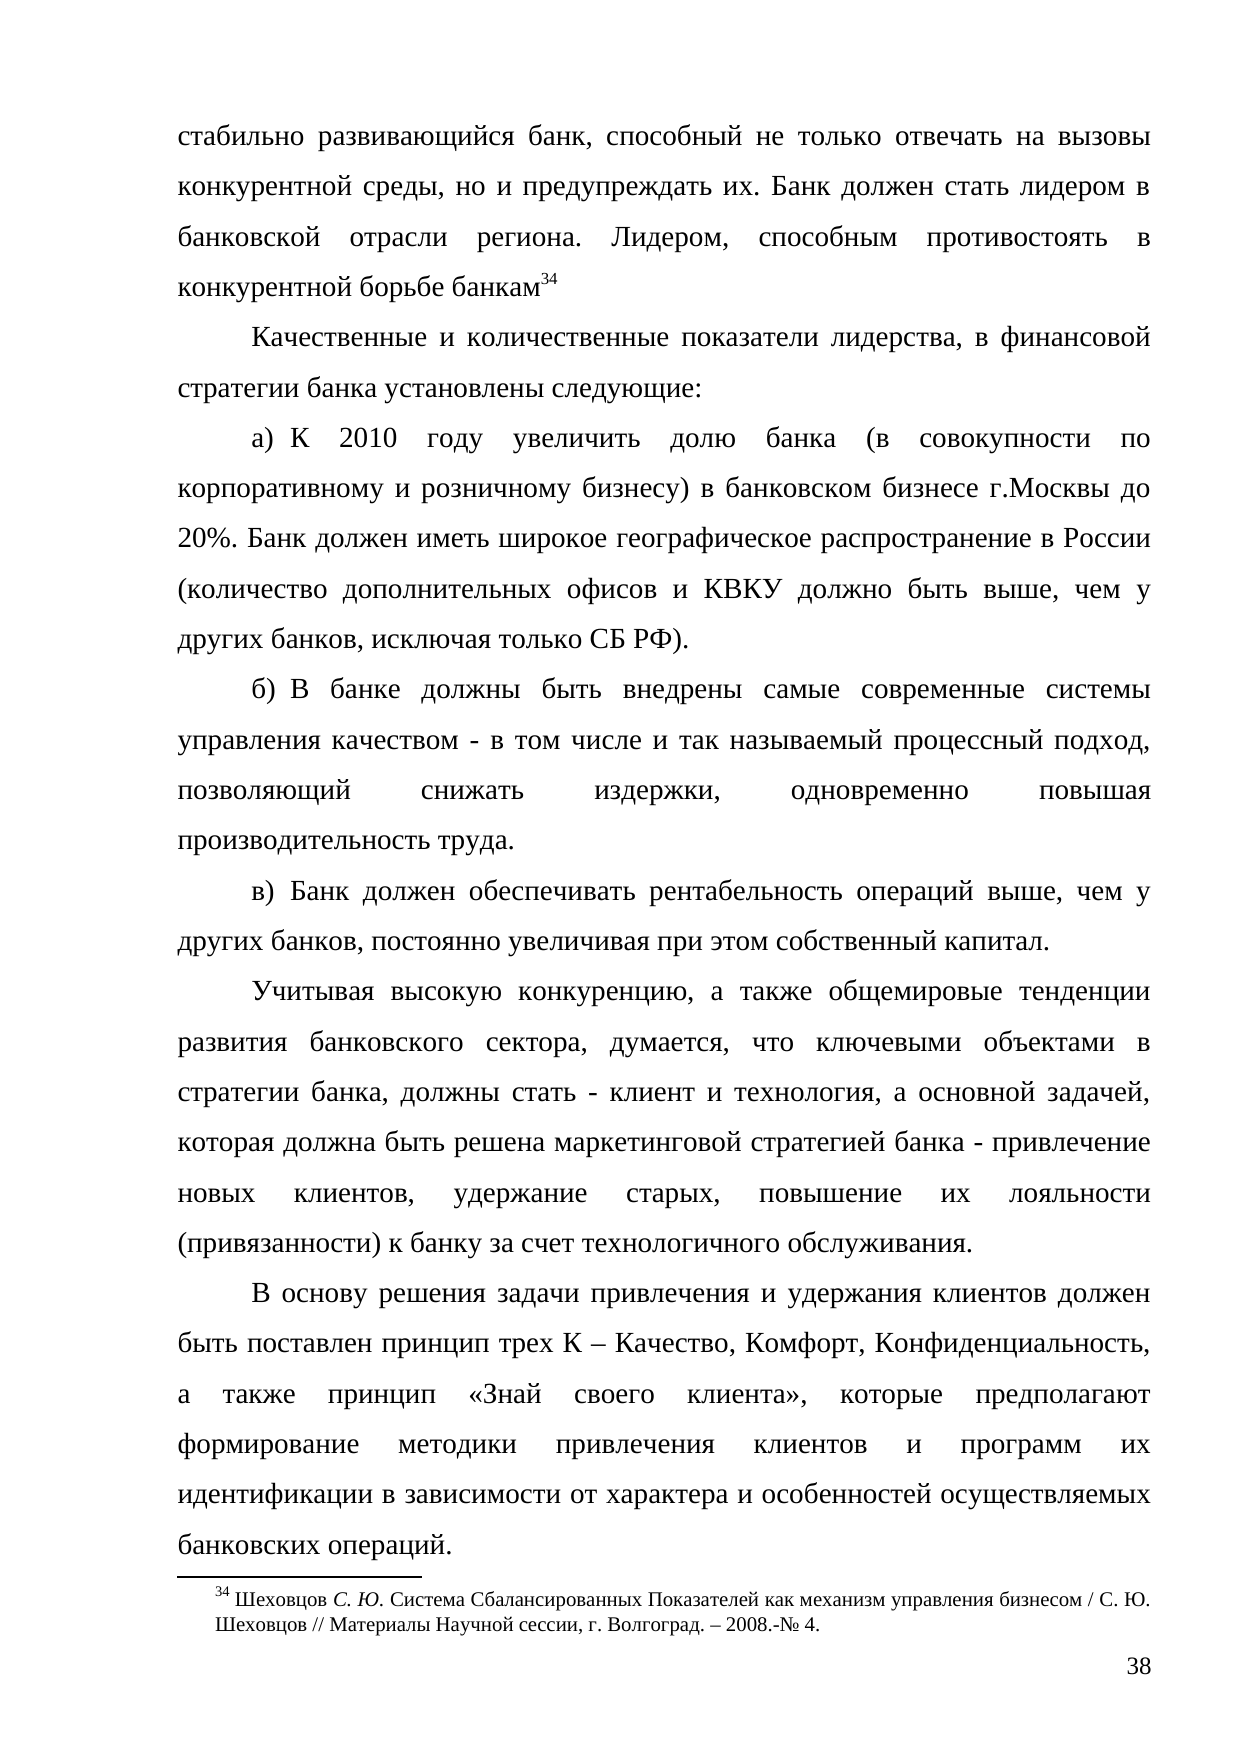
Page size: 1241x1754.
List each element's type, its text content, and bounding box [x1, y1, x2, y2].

text В основу решения задачи привлечения и удержания клиентов должен быть поставлен принцип трех К – Качество, Комфорт, Конфиденциальность, а также принцип «Знай своего клиента», которые предполагают формирование методики привлечения клиентов и программ их идентификации в зависимости от характера и особенностей осуществляемых банковских операций. [177, 1275, 1152, 1560]
text Учитывая высокую конкуренцию, а также общемировые тенденции развития банковского сектора, думается, что ключевыми объектами в стратегии банка, должны стать - клиент и технология, а основной задачей, которая должна быть решена маркетинговой стратегией банка - привлечение новых клиентов, удержание старых, повышение их лояльности (привязанности) к банку за счет технологичного обслуживания. [177, 973, 1152, 1258]
text Качественные и количественные показатели лидерства, в финансовой стратегии банка установлены следующие: [177, 319, 1152, 403]
list В банке должны быть внедрены самые современные системы управления качеством - в том числе и так называемый процессный подход, позволяющий снижать издержки, одновременно повышая производительность труда. [177, 672, 1152, 856]
list Банк должен обеспечивать рентабельность операций выше, чем у других банков, постоянно увеличивая при этом собственный капитал. [177, 873, 1152, 957]
list К 2010 году увеличить долю банка (в совокупности по корпоративному и розничному бизнесу) в банковском бизнесе г.Москвы до 20%. Банк должен иметь широкое географическое распространение в России (количество дополнительных офисов и КВКУ должно быть выше, чем у других банков, исключая только СБ РФ). [177, 420, 1152, 655]
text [177, 118, 1152, 303]
